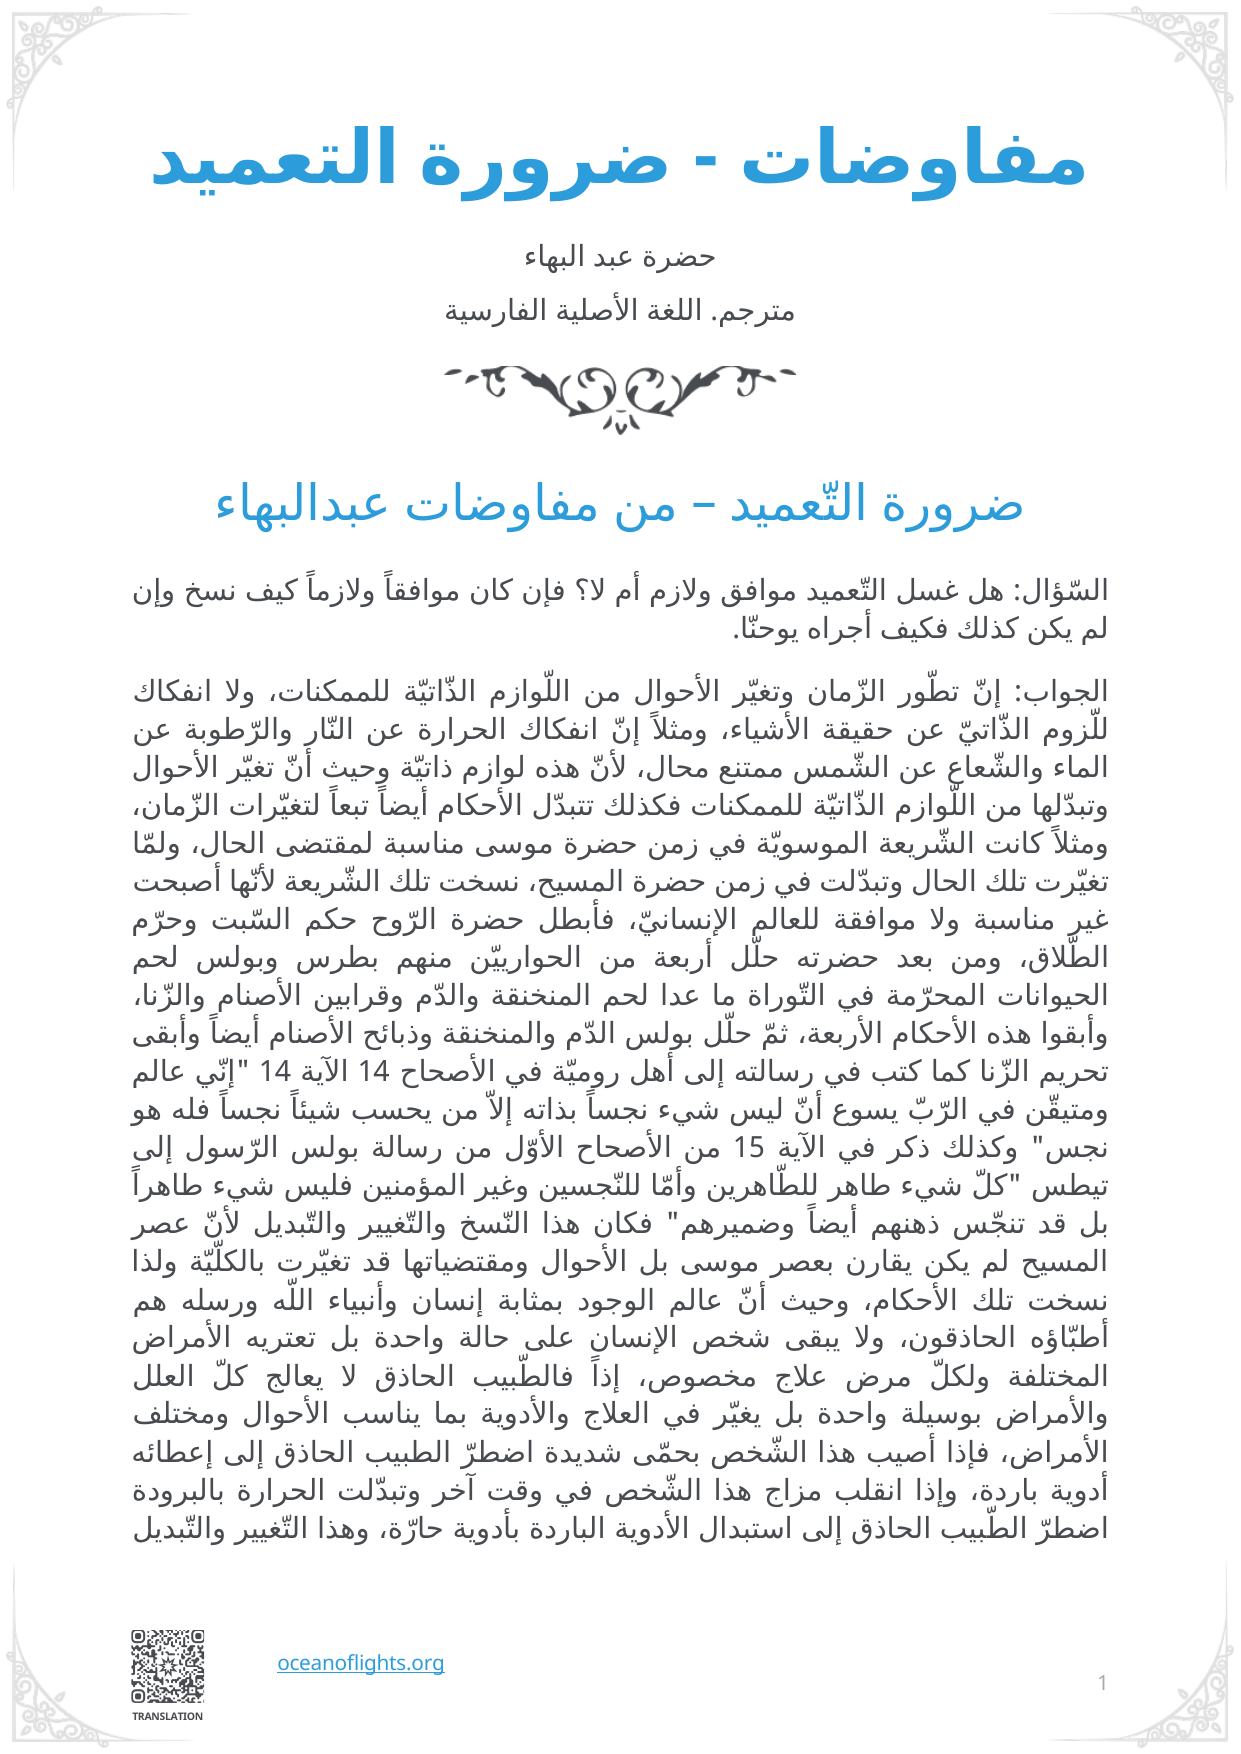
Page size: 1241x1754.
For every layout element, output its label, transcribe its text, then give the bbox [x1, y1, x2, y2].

text حضرة عبد البهاء [131, 240, 1109, 278]
picture [1046, 6, 1234, 194]
picture [6, 6, 194, 194]
text السّؤال: هل غسل التّعميد موافق ولازم أم لا؟ فإن كان موافقاً ولازماً كيف نسخ وإن لم يكن كذلك فكيف أجراه يوحنّا. [131, 574, 1109, 650]
picture [6, 1560, 205, 1748]
text مترجم. اللغة الأصلية الفارسية [131, 294, 1109, 333]
picture [444, 366, 797, 435]
title مفاوضات - ضرورة التعميد [131, 117, 1109, 214]
subtitle ضرورة التّعميد – من مفاوضات عبدالبهاء [131, 476, 1109, 541]
picture [1046, 1560, 1234, 1748]
